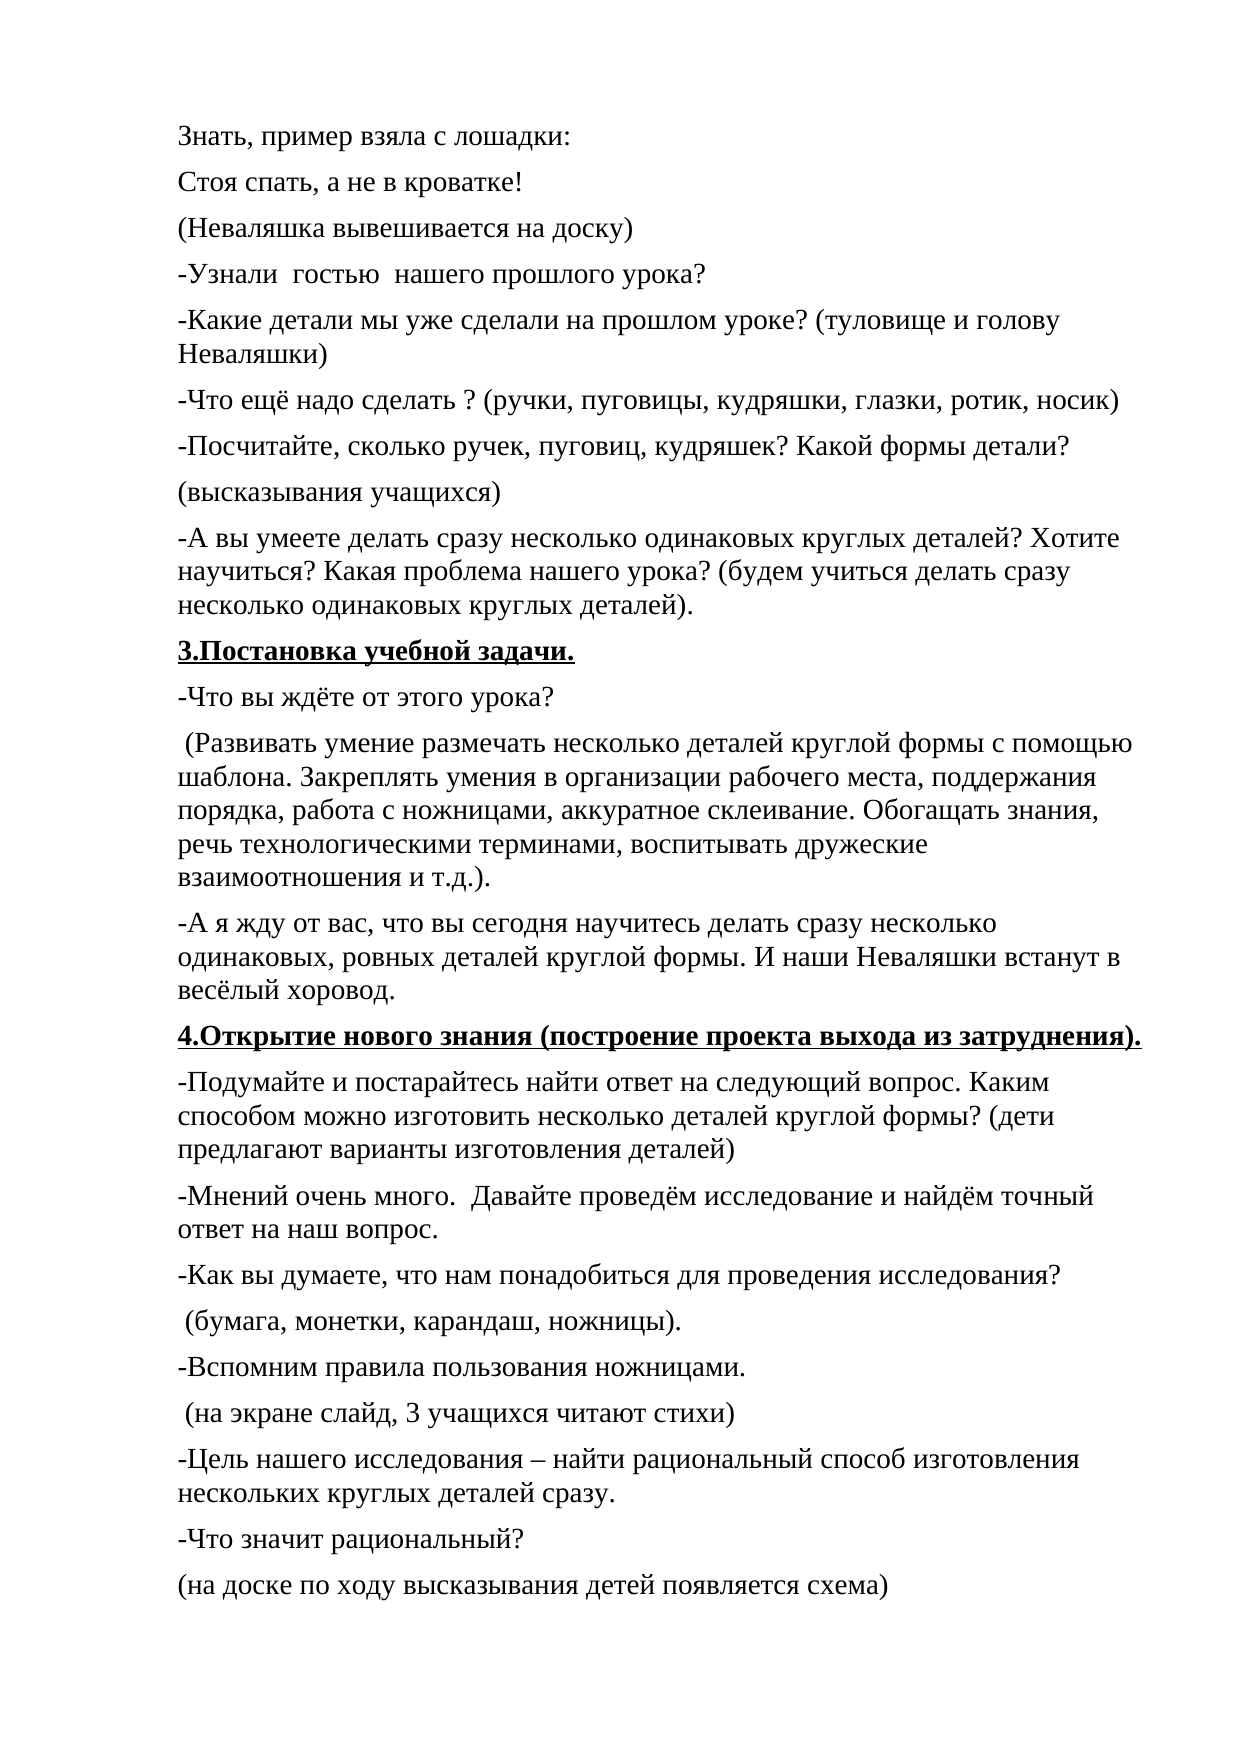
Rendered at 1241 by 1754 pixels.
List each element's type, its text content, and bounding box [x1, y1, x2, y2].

text (Развивать умение размечать несколько деталей круглой формы с помощью шаблона. Закреплять умения в организации рабочего места, поддержания порядка, работа с ножницами, аккуратное склеивание. Обогащать знания, речь технологическими терминами, воспитывать дружеские взаимоотношения и т.д.). [177, 725, 1152, 893]
text -Мнений очень много. Давайте проведём исследование и найдём точный ответ на наш вопрос. [177, 1178, 1152, 1245]
text -Как вы думаете, что нам понадобиться для проведения исследования? [177, 1257, 1152, 1291]
text (бумага, монетки, карандаш, ножницы). [177, 1303, 1152, 1337]
text -Что значит рациональный? [177, 1521, 1152, 1554]
text -Подумайте и постарайтесь найти ответ на следующий вопрос. Каким способом можно изготовить несколько деталей круглой формы? (дети предлагают варианты изготовления деталей) [177, 1064, 1152, 1165]
text 4.Открытие нового знания (построение проекта выхода из затруднения). [177, 1018, 1152, 1052]
text -Посчитайте, сколько ручек, пуговиц, кудряшек? Какой формы детали? [177, 428, 1152, 461]
text -Что вы ждёте от этого урока? [177, 679, 1152, 713]
text -Вспомним правила пользования ножницами. [177, 1349, 1152, 1383]
text -А я жду от вас, что вы сегодня научитесь делать сразу несколько одинаковых, ровных деталей круглой формы. И наши Неваляшки встанут в весёлый хоровод. [177, 905, 1152, 1006]
text -Узнали гостью нашего прошлого урока? [177, 256, 1152, 290]
text Знать, пример взяла с лошадки: [177, 118, 1152, 152]
text (высказывания учащихся) [177, 474, 1152, 507]
text -Какие детали мы уже сделали на прошлом уроке? (туловище и голову Неваляшки) [177, 302, 1152, 369]
text -Цель нашего исследования – найти рациональный способ изготовления нескольких круглых деталей сразу. [177, 1441, 1152, 1508]
text 3.Постановка учебной задачи. [177, 633, 1152, 667]
text (на экране слайд, 3 учащихся читают стихи) [177, 1395, 1152, 1429]
text (на доске по ходу высказывания детей появляется схема) [177, 1567, 1152, 1601]
text (Неваляшка вывешивается на доску) [177, 210, 1152, 244]
text -Что ещё надо сделать ? (ручки, пуговицы, кудряшки, глазки, ротик, носик) [177, 382, 1152, 415]
text Стоя спать, а не в кроватке! [177, 164, 1152, 198]
text -А вы умеете делать сразу несколько одинаковых круглых деталей? Хотите научиться? Какая проблема нашего урока? (будем учиться делать сразу несколько одинаковых круглых деталей). [177, 520, 1152, 621]
